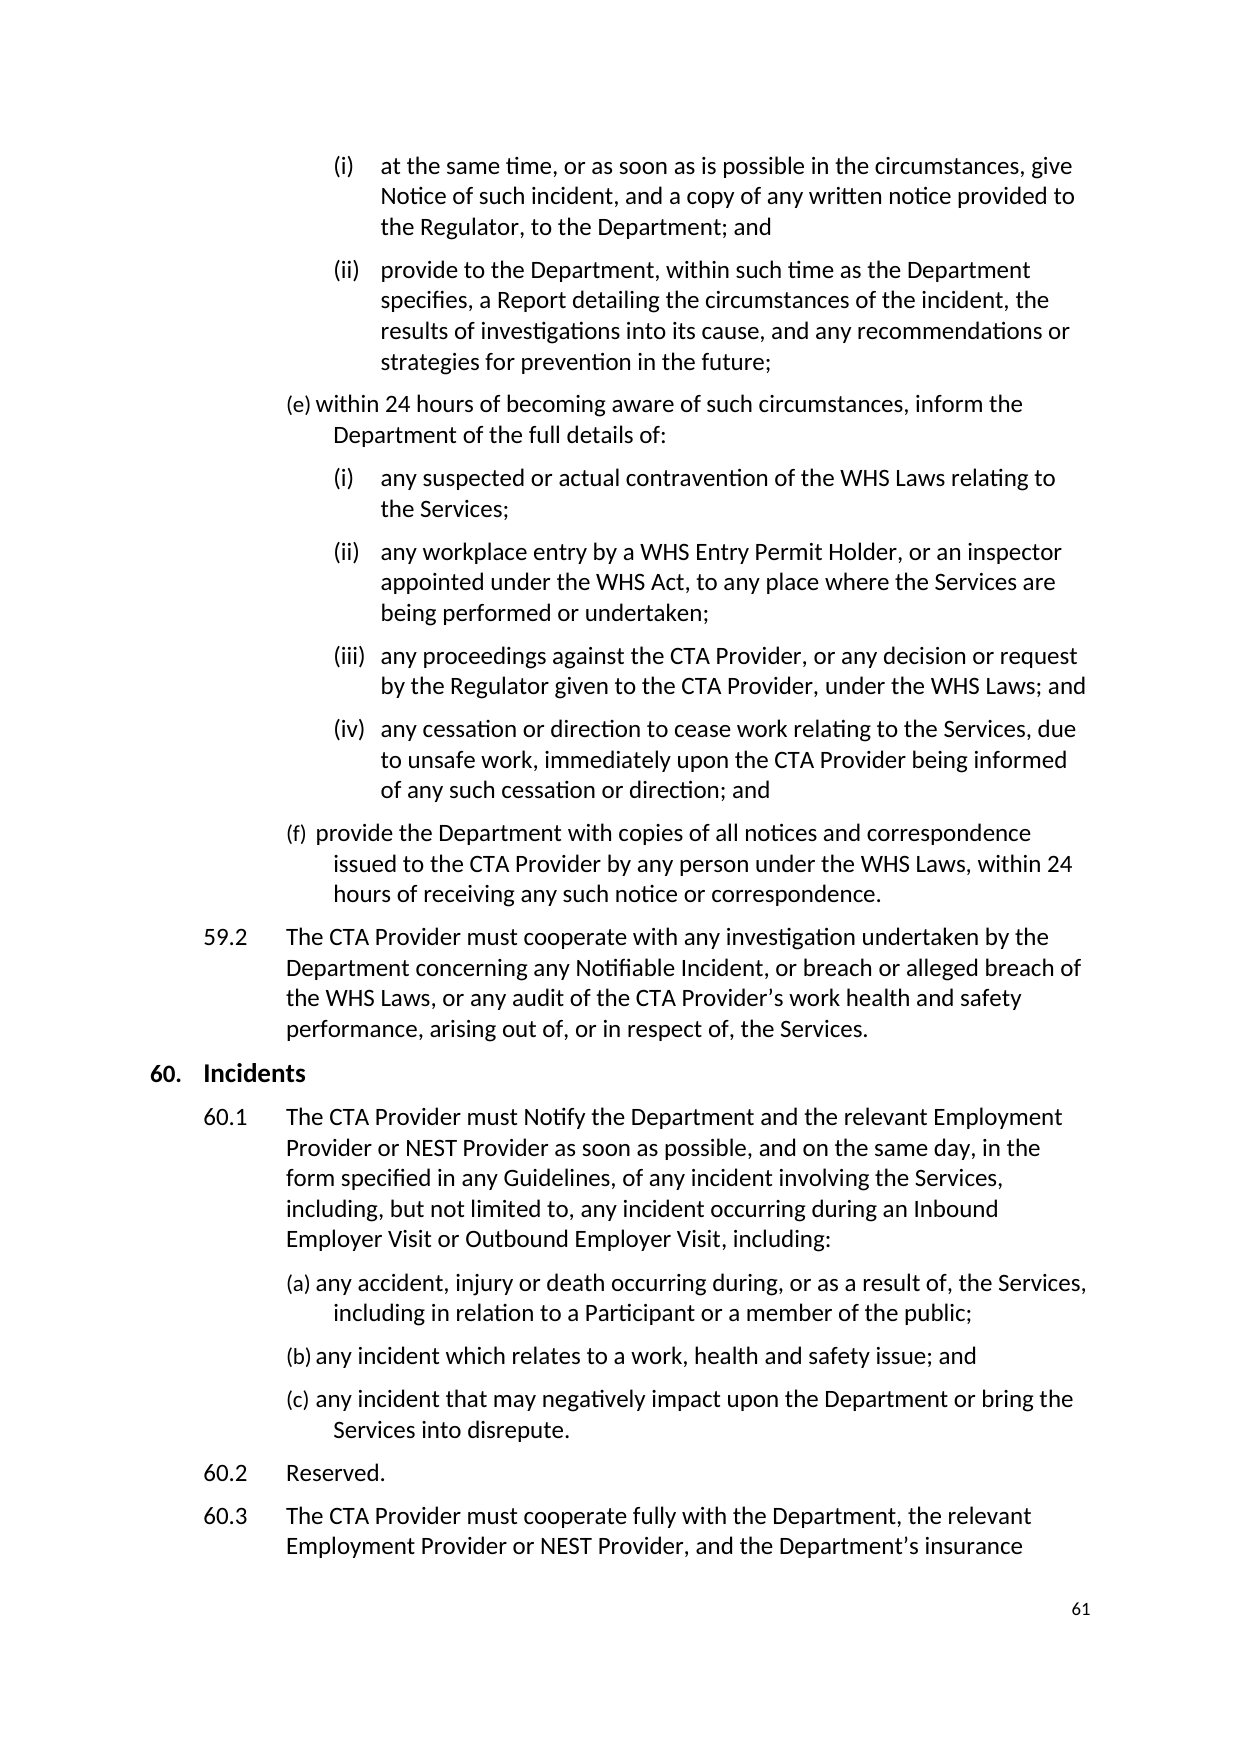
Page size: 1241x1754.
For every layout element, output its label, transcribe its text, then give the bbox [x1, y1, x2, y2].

text The CTA Provider must cooperate with any investigation undertaken by the Department concerning any Notifiable Incident, or breach or alleged breach of the WHS Laws, or any audit of the CTA Provider’s work health and safety performance, arising out of, or in respect of, the Services. [203, 921, 1090, 1043]
list within 24 hours of becoming aware of such circumstances, inform the Department of the full details of: [286, 389, 1090, 450]
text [203, 1500, 1090, 1561]
list any incident which relates to a work, health and safety issue; and [286, 1340, 1090, 1371]
list any incident that may negatively impact upon the Department or bring the Services into disrepute. [286, 1383, 1090, 1444]
list any workplace entry by a WHS Entry Permit Holder, or an inspector appointed under the WHS Act, to any place where the Services are being performed or undertaken; [333, 536, 1090, 627]
list provide to the Department, within such time as the Department specifies, a Report detailing the circumstances of the incident, the results of investigations into its cause, and any recommendations or strategies for prevention in the future; [333, 254, 1090, 376]
text Incidents [150, 1056, 1090, 1089]
text The CTA Provider must Notify the Department and the relevant Employment Provider or NEST Provider as soon as possible, and on the same day, in the form specified in any Guidelines, of any incident involving the Services, including, but not limited to, any incident occurring during an Inbound Employer Visit or Outbound Employer Visit, including: [203, 1102, 1090, 1254]
list any accident, injury or death occurring during, or as a result of, the Services, including in relation to a Participant or a member of the public; [286, 1267, 1090, 1328]
list any proceedings against the CTA Provider, or any decision or request by the Regulator given to the CTA Provider, under the WHS Laws; and [333, 640, 1090, 701]
text Reserved. [203, 1457, 1090, 1487]
list any suspected or actual contravention of the WHS Laws relating to the Services; [333, 462, 1090, 523]
list at the same time, or as soon as is possible in the circumstances, give Notice of such incident, and a copy of any written notice provided to the Regulator, to the Department; and [333, 150, 1090, 242]
list any cessation or direction to cease work relating to the Services, due to unsafe work, immediately upon the CTA Provider being informed of any such cessation or direction; and [333, 713, 1090, 805]
list provide the Department with copies of all notices and correspondence issued to the CTA Provider by any person under the WHS Laws, within 24 hours of receiving any such notice or correspondence. [286, 817, 1090, 909]
